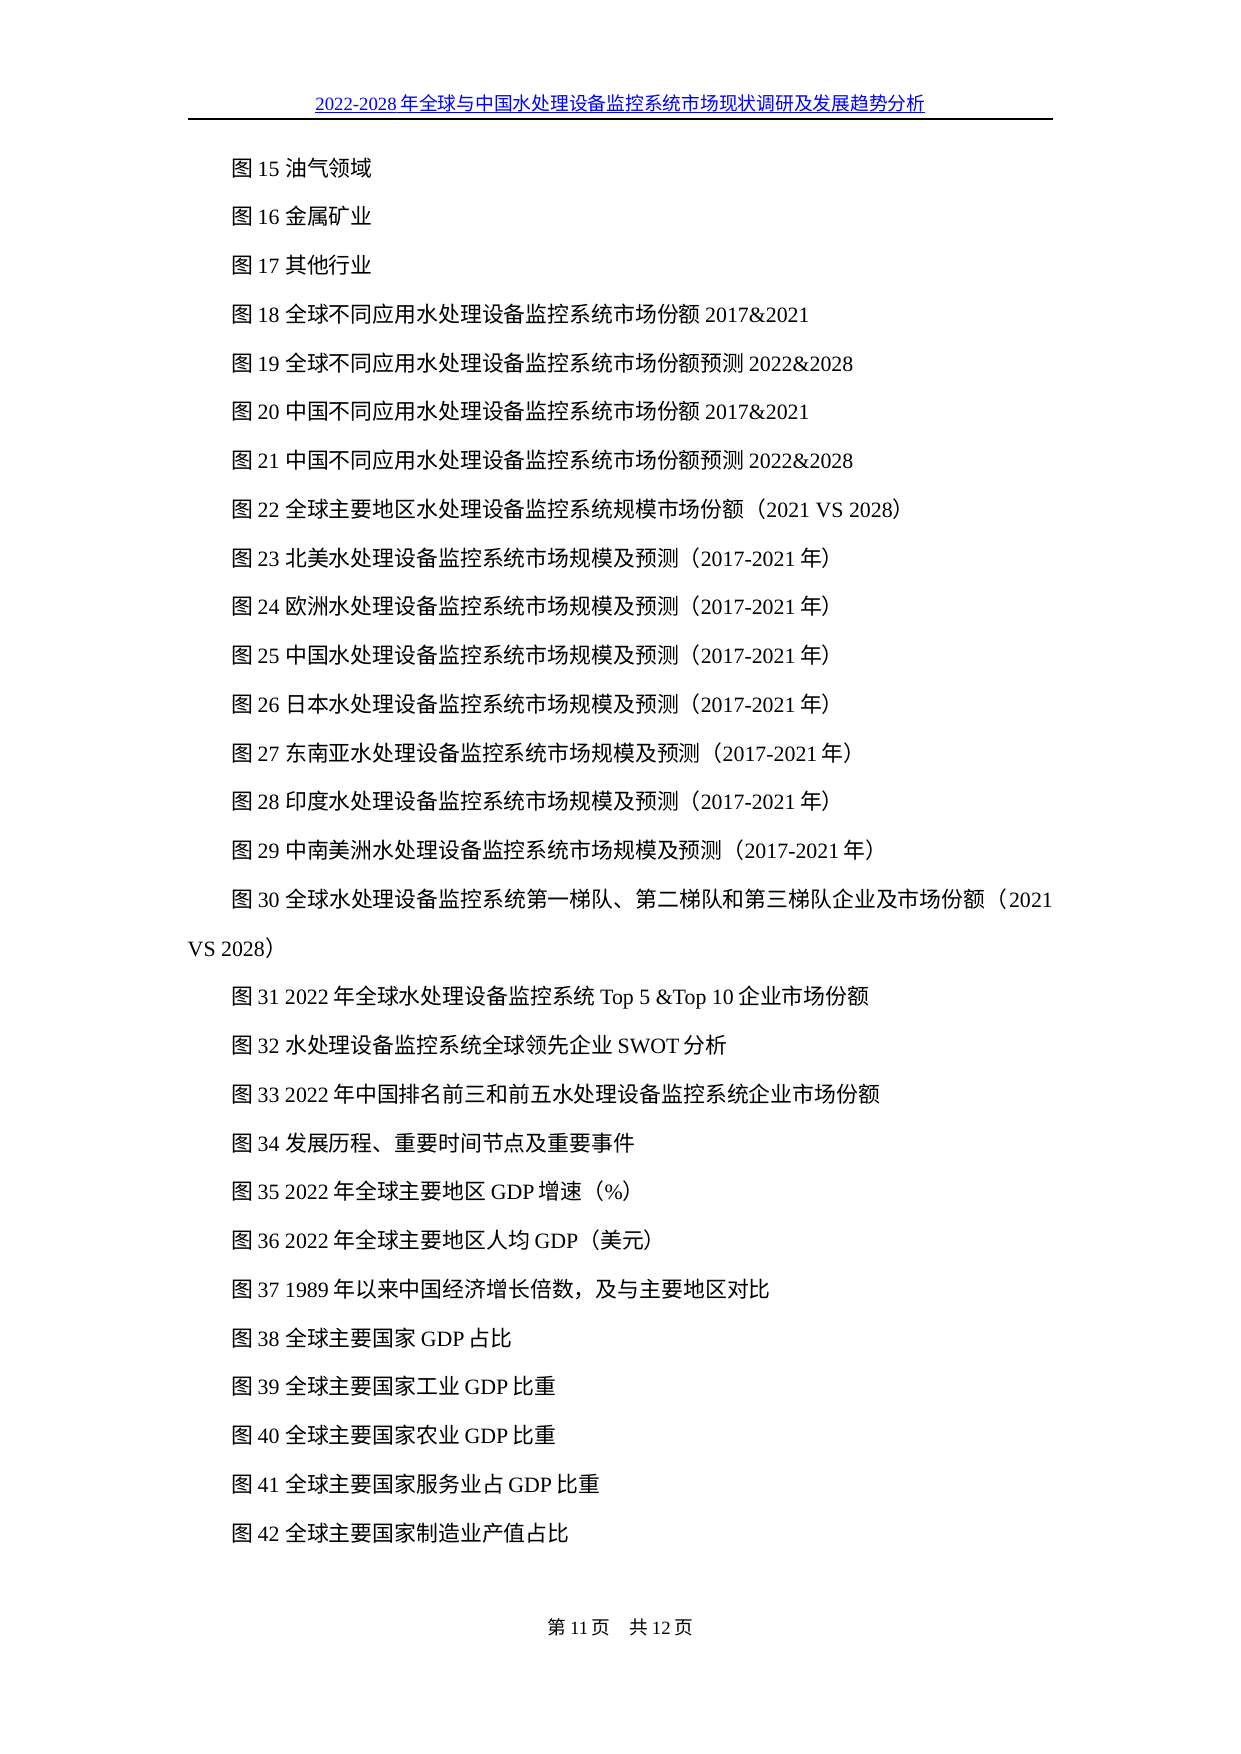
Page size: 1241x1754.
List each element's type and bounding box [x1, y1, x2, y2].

text [187, 150, 1053, 1548]
